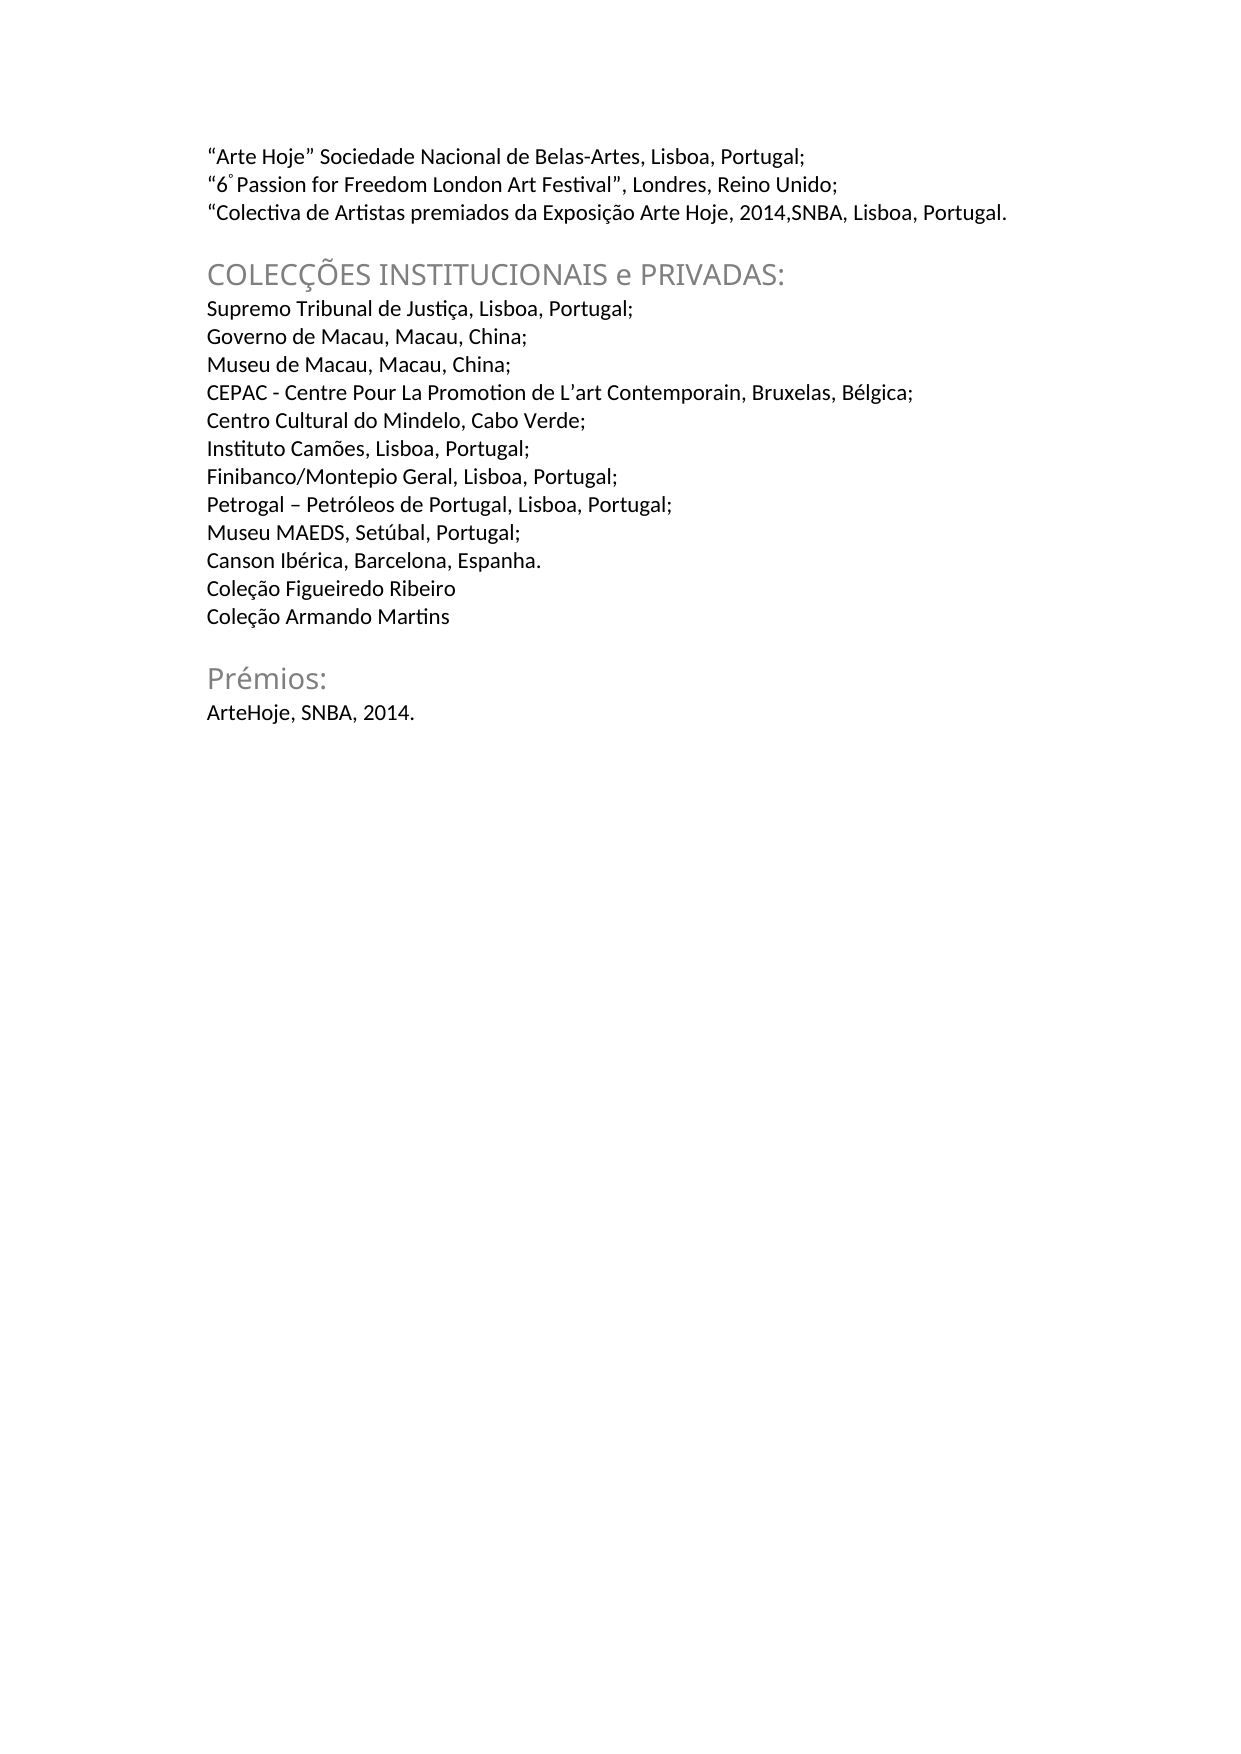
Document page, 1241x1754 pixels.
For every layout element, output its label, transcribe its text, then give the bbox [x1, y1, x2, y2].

text ArteHoje, SNBA, 2014. [207, 698, 1122, 726]
text Instituto Camões, Lisboa, Portugal; [207, 434, 1122, 462]
text Museu MAEDS, Setúbal, Portugal; [207, 518, 1122, 546]
text “6º Passion for Freedom London Art Festival”, Londres, Reino Unido; [207, 170, 1122, 198]
subtitle Prémios: [207, 658, 1122, 698]
text Coleção Armando Martins [207, 602, 1122, 630]
subtitle COLECÇÕES INSTITUCIONAIS e PRIVADAS: [207, 254, 1122, 294]
text Petrogal – Petróleos de Portugal, Lisboa, Portugal; [207, 490, 1122, 518]
text Coleção Figueiredo Ribeiro [207, 574, 1122, 602]
text Governo de Macau, Macau, China; [207, 322, 1122, 350]
text Museu de Macau, Macau, China; [207, 350, 1122, 378]
text Canson Ibérica, Barcelona, Espanha. [207, 546, 1122, 574]
text “Colectiva de Artistas premiados da Exposição Arte Hoje, 2014,SNBA, Lisboa, Portugal. [207, 198, 1122, 226]
text CEPAC - Centre Pour La Promotion de L’art Contemporain, Bruxelas, Bélgica; [207, 378, 1122, 406]
text Supremo Tribunal de Justiça, Lisboa, Portugal; [207, 294, 1122, 322]
text “Arte Hoje” Sociedade Nacional de Belas-Artes, Lisboa, Portugal; [207, 142, 1122, 170]
text Finibanco/Montepio Geral, Lisboa, Portugal; [207, 462, 1122, 490]
text Centro Cultural do Mindelo, Cabo Verde; [207, 406, 1122, 434]
